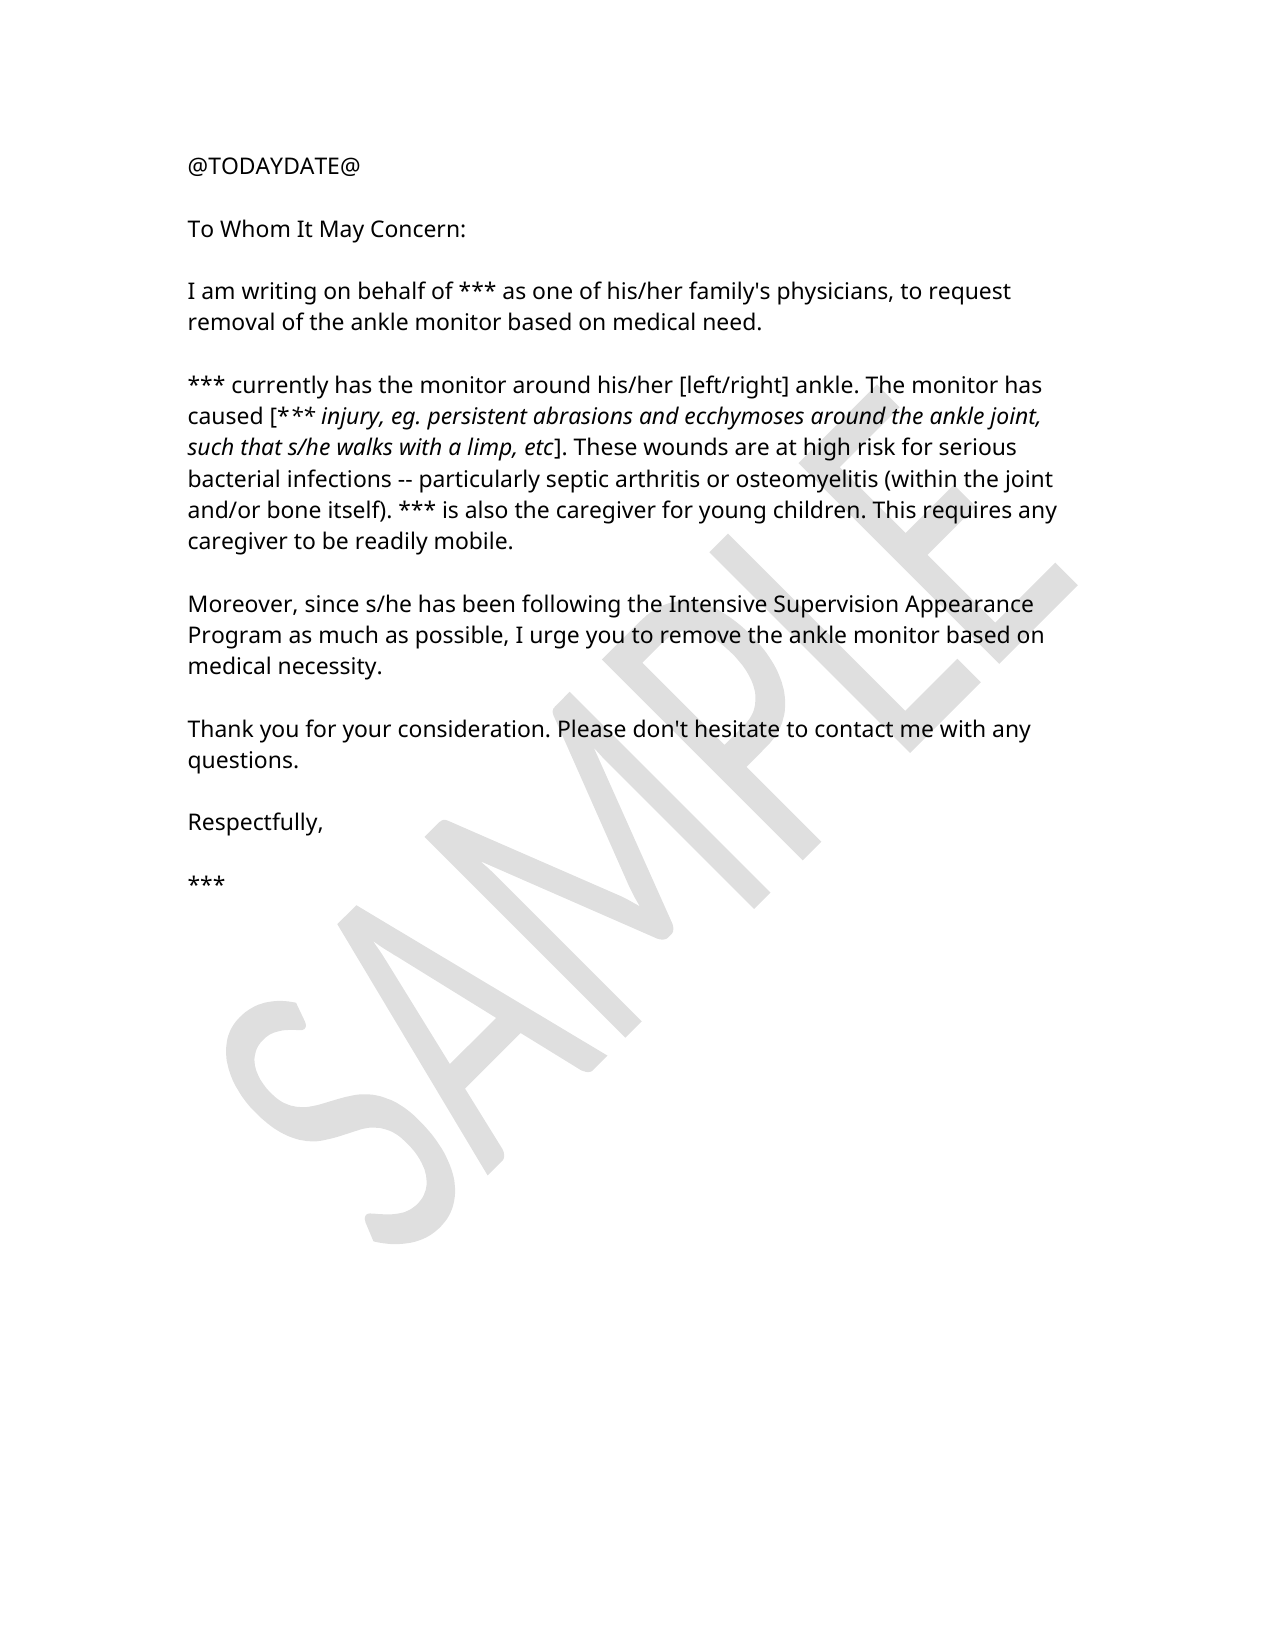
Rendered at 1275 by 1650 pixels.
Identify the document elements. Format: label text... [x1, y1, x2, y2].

text @TODAYDATE@ [187, 150, 1087, 181]
text *** currently has the monitor around his/her [left/right] ankle. The monitor has caused [*** injury, eg. persistent abrasions and ecchymoses around the ankle joint, such that s/he walks with a limp, etc]. These wounds are at high risk for serious bacterial infections -- particularly septic arthritis or osteomyelitis (within the joint and/or bone itself). *** is also the caregiver for young children. This requires any caregiver to be readily mobile. [187, 369, 1087, 556]
text *** [187, 869, 1087, 900]
text Moreover, since s/he has been following the Intensive Supervision Appearance Program as much as possible, I urge you to remove the ankle monitor based on medical necessity. [187, 587, 1087, 681]
text I am writing on behalf of *** as one of his/her family's physicians, to request removal of the ankle monitor based on medical need. [187, 275, 1087, 337]
text To Whom It May Concern: [187, 212, 1087, 244]
text Thank you for your consideration. Please don't hesitate to contact me with any questions. [187, 712, 1087, 775]
text Respectfully, [187, 806, 1087, 837]
